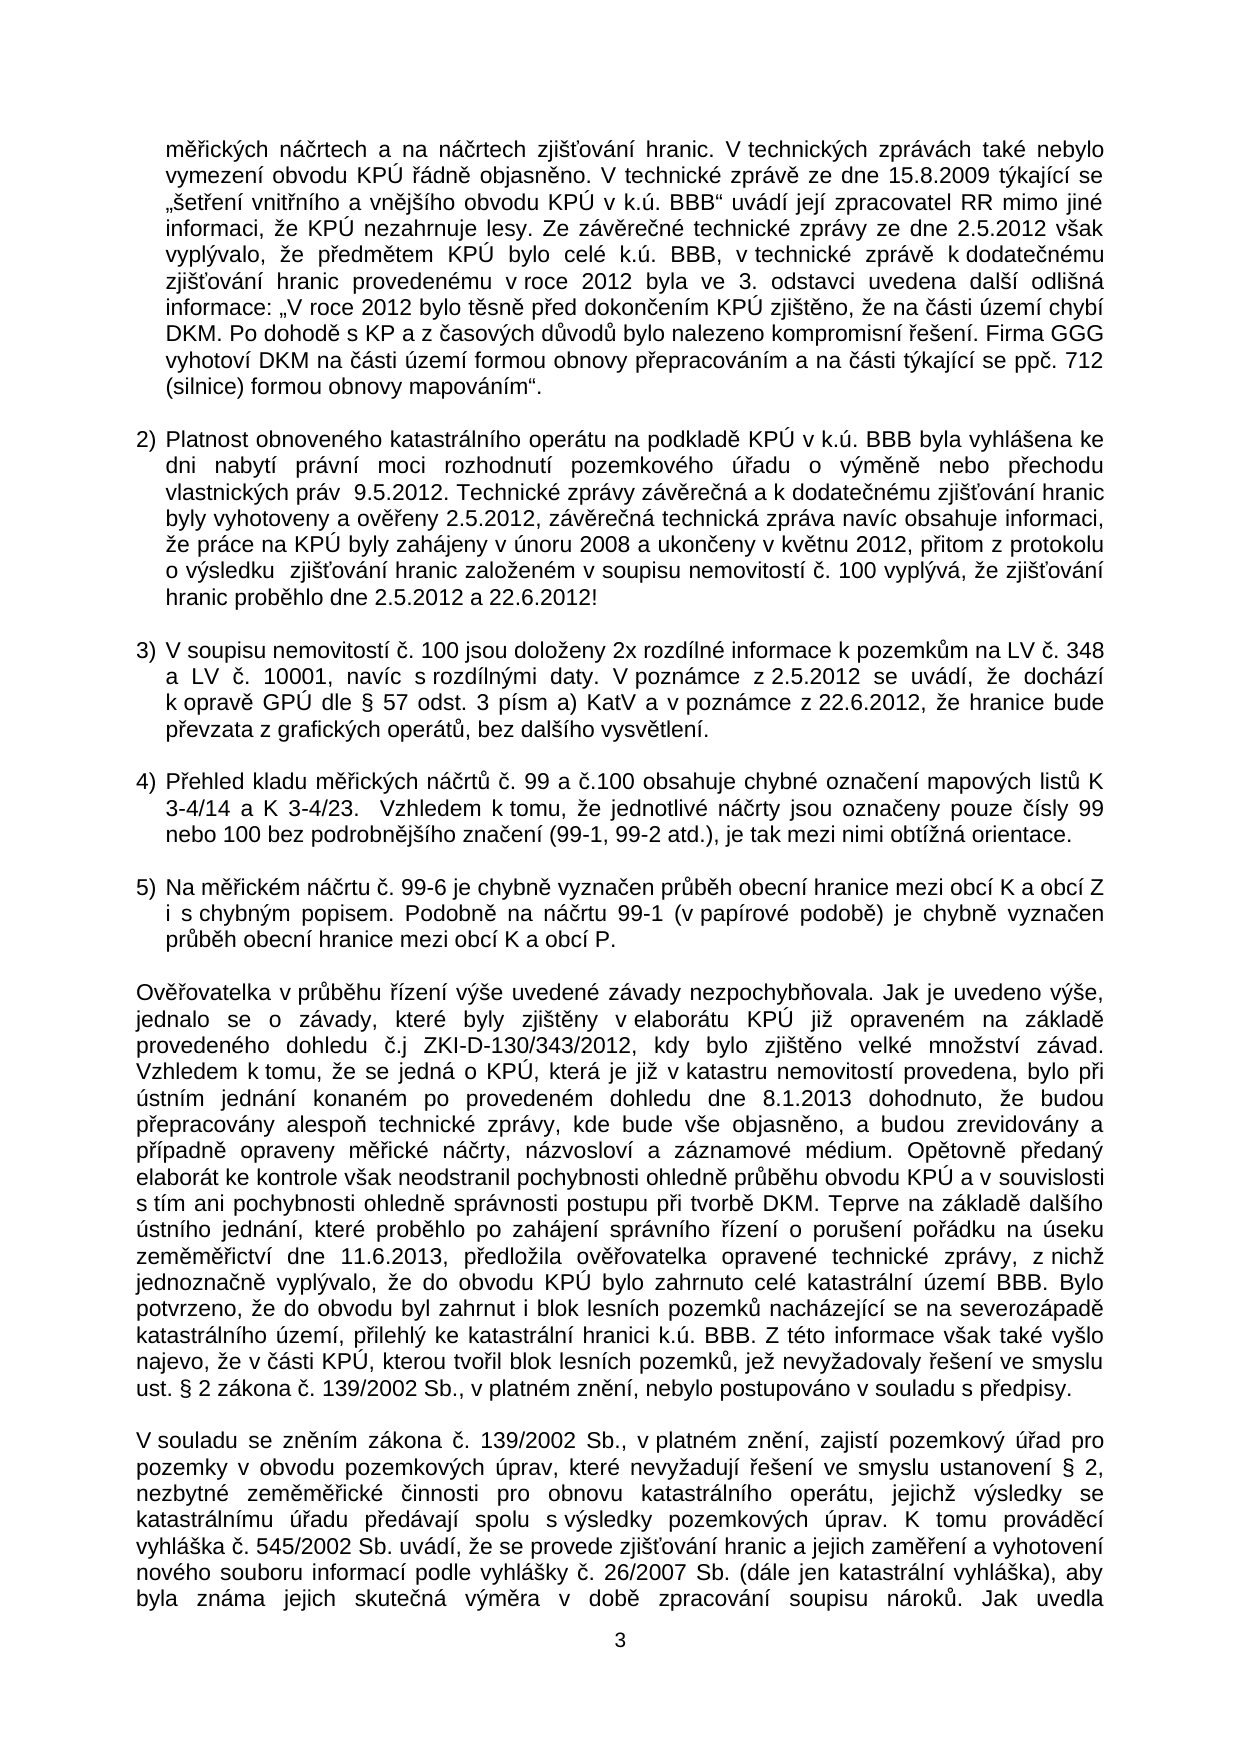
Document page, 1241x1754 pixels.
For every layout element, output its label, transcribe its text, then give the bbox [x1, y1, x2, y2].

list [136, 136, 1104, 399]
list V soupisu nemovitostí č. 100 jsou doloženy 2x rozdílné informace k pozemkům na LV č. 348 a LV č. 10001, navíc s rozdílnými daty. V poznámce z 2.5.2012 se uvádí, že dochází k opravě GPÚ dle § 57 odst. 3 písm a) KatV a v poznámce z 22.6.2012, že hranice bude převzata z grafických operátů, bez dalšího vysvětlení. [136, 637, 1104, 742]
text Ověřovatelka v průběhu řízení výše uvedené závady nezpochybňovala. Jak je uvedeno výše, jednalo se o závady, které byly zjištěny v elaborátu KPÚ již opraveném na základě provedeného dohledu č.j ZKI-D-130/343/2012, kdy bylo zjištěno velké množství závad. Vzhledem k tomu, že se jedná o KPÚ, která je již v katastru nemovitostí provedena, bylo při ústním jednání konaném po provedeném dohledu dne 8.1.2013 dohodnuto, že budou přepracovány alespoň technické zprávy, kde bude vše objasněno, a budou zrevidovány a případně opraveny měřické náčrty, názvosloví a záznamové médium. Opětovně předaný elaborát ke kontrole však neodstranil pochybnosti ohledně průběhu obvodu KPÚ a v souvislosti s tím ani pochybnosti ohledně správnosti postupu při tvorbě DKM. Teprve na základě dalšího ústního jednání, které proběhlo po zahájení správního řízení o porušení pořádku na úseku zeměměřictví dne 11.6.2013, předložila ověřovatelka opravené technické zprávy, z nichž jednoznačně vyplývalo, že do obvodu KPÚ bylo zahrnuto celé katastrální území BBB. Bylo potvrzeno, že do obvodu byl zahrnut i blok lesních pozemků nacházející se na severozápadě katastrálního území, přilehlý ke katastrální hranici k.ú. BBB. Z této informace však také vyšlo najevo, že v části KPÚ, kterou tvořil blok lesních pozemků, jež nevyžadovaly řešení ve smyslu ust. § 2 zákona č. 139/2002 Sb., v platném znění, nebylo postupováno v souladu s předpisy. [136, 979, 1104, 1401]
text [136, 1427, 1104, 1612]
list Přehled kladu měřických náčrtů č. 99 a č.100 obsahuje chybné označení mapových listů K 3-4/14 a K 3-4/23. Vzhledem k tomu, že jednotlivé náčrty jsou označeny pouze čísly 99 nebo 100 bez podrobnějšího značení (99-1, 99-2 atd.), je tak mezi nimi obtížná orientace. [136, 768, 1104, 847]
list Na měřickém náčrtu č. 99-6 je chybně vyznačen průběh obecní hranice mezi obcí K a obcí Z i s chybným popisem. Podobně na náčrtu 99-1 (v papírové podobě) je chybně vyznačen průběh obecní hranice mezi obcí K a obcí P. [136, 874, 1104, 953]
list Platnost obnoveného katastrálního operátu na podkladě KPÚ v k.ú. BBB byla vyhlášena ke dni nabytí právní moci rozhodnutí pozemkového úřadu o výměně nebo přechodu vlastnických práv 9.5.2012. Technické zprávy závěrečná a k dodatečnému zjišťování hranic byly vyhotoveny a ověřeny 2.5.2012, závěrečná technická zpráva navíc obsahuje informaci, že práce na KPÚ byly zahájeny v únoru 2008 a ukončeny v květnu 2012, přitom z protokolu o výsledku zjišťování hranic založeném v soupisu nemovitostí č. 100 vyplývá, že zjišťování hranic proběhlo dne 2.5.2012 a 22.6.2012! [136, 426, 1104, 610]
